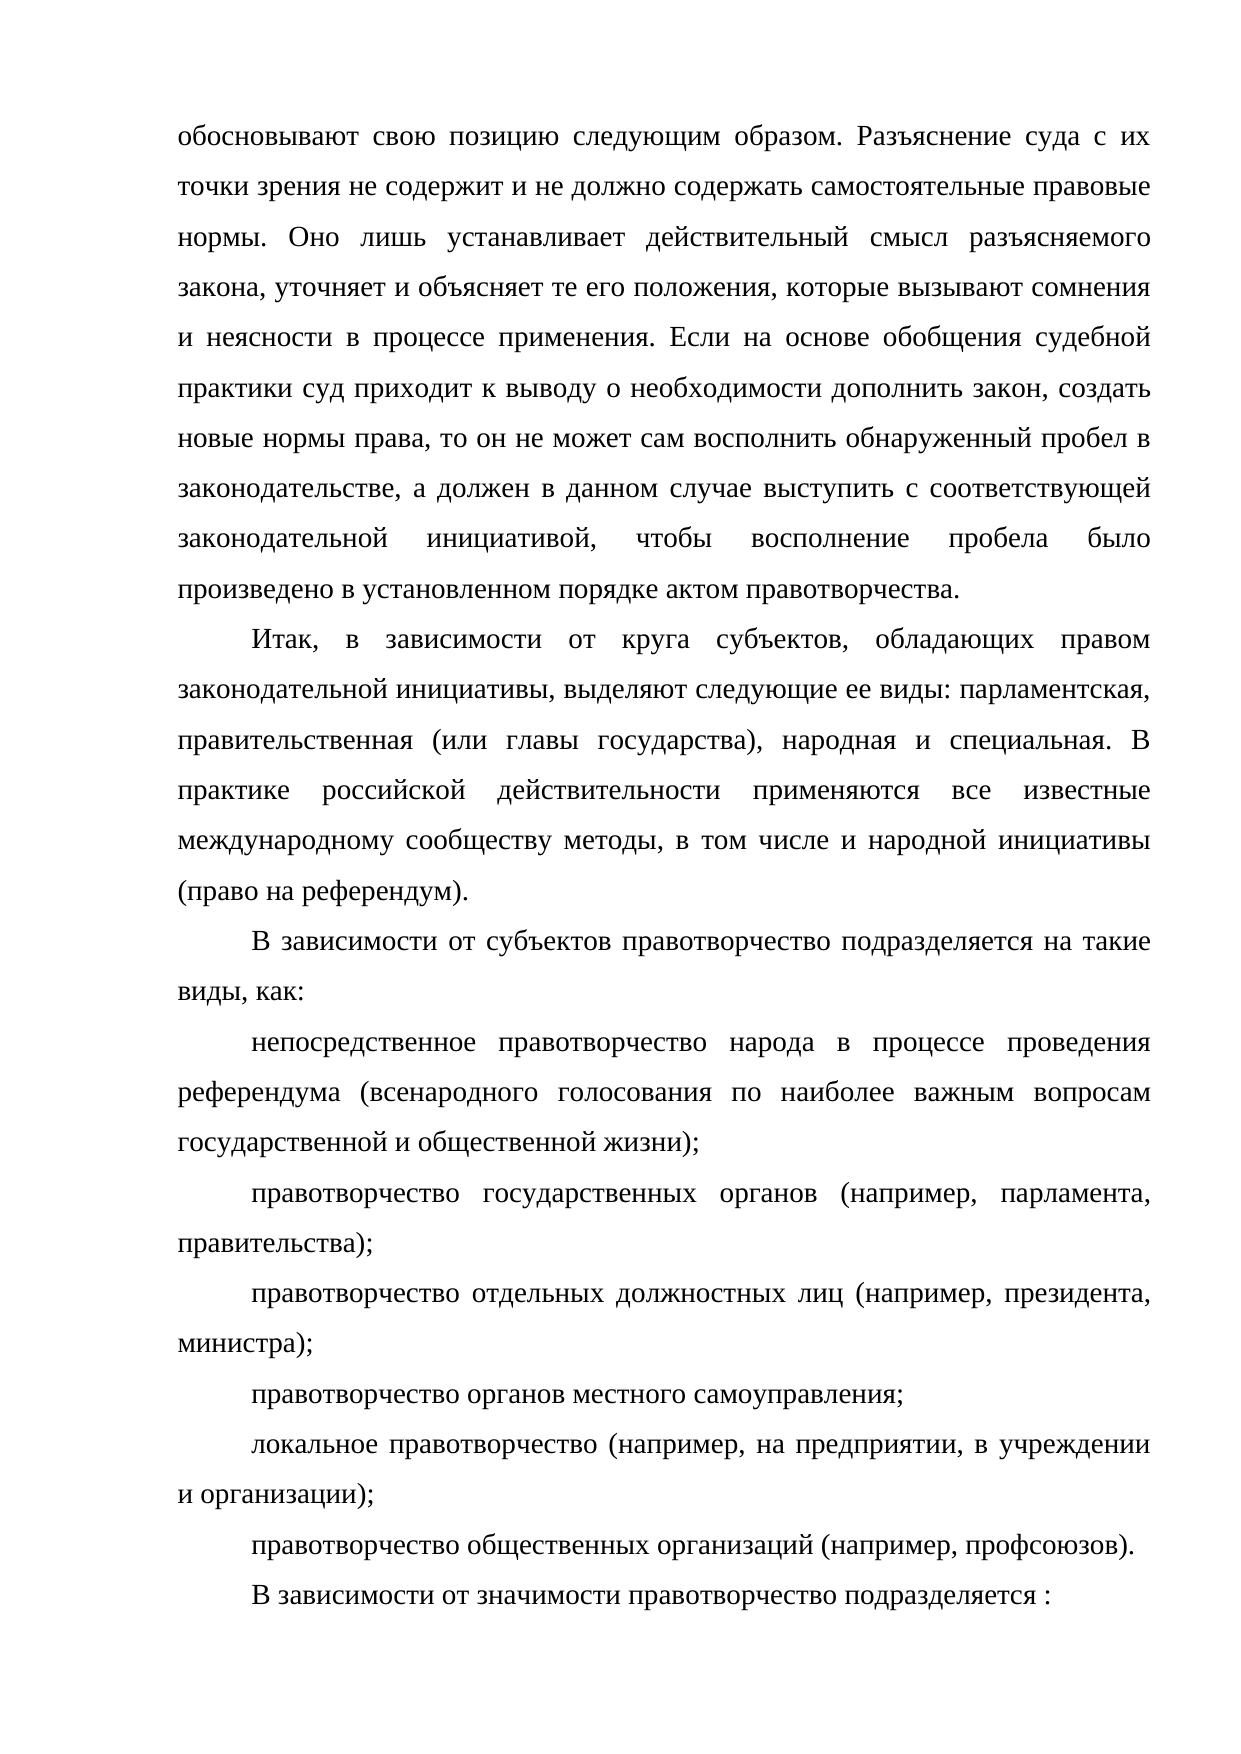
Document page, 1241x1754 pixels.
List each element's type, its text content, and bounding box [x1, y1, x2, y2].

text правотворчество отдельных должностных лиц (например, президента, министра); [177, 1275, 1152, 1359]
text В зависимости от субъектов правотворчество подразделяется на такие виды, как: [177, 923, 1152, 1007]
text локальное правотворчество (например, на предприятии, в учреждении и организации); [177, 1426, 1152, 1510]
text Итак, в зависимости от круга субъектов, обладающих правом законодательной инициативы, выделяют следующие ее виды: парламентская, правительственная (или главы государства), народная и специальная. В практике российской действительности применяются все известные международному сообществу методы, в том числе и народной инициативы (право на референдум). [177, 621, 1152, 906]
text непосредственное правотворчество народа в процессе проведения референдума (всенародного голосования по наиболее важным вопросам государственной и общественной жизни); [177, 1024, 1152, 1158]
text правотворчество государственных органов (например, парламента, правительства); [177, 1175, 1152, 1258]
text правотворчество общественных организаций (например, профсоюзов). [177, 1527, 1152, 1560]
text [177, 118, 1152, 604]
text правотворчество органов местного самоуправления; [177, 1376, 1152, 1409]
text В зависимости от значимости правотворчество подразделяется : [177, 1577, 1152, 1611]
